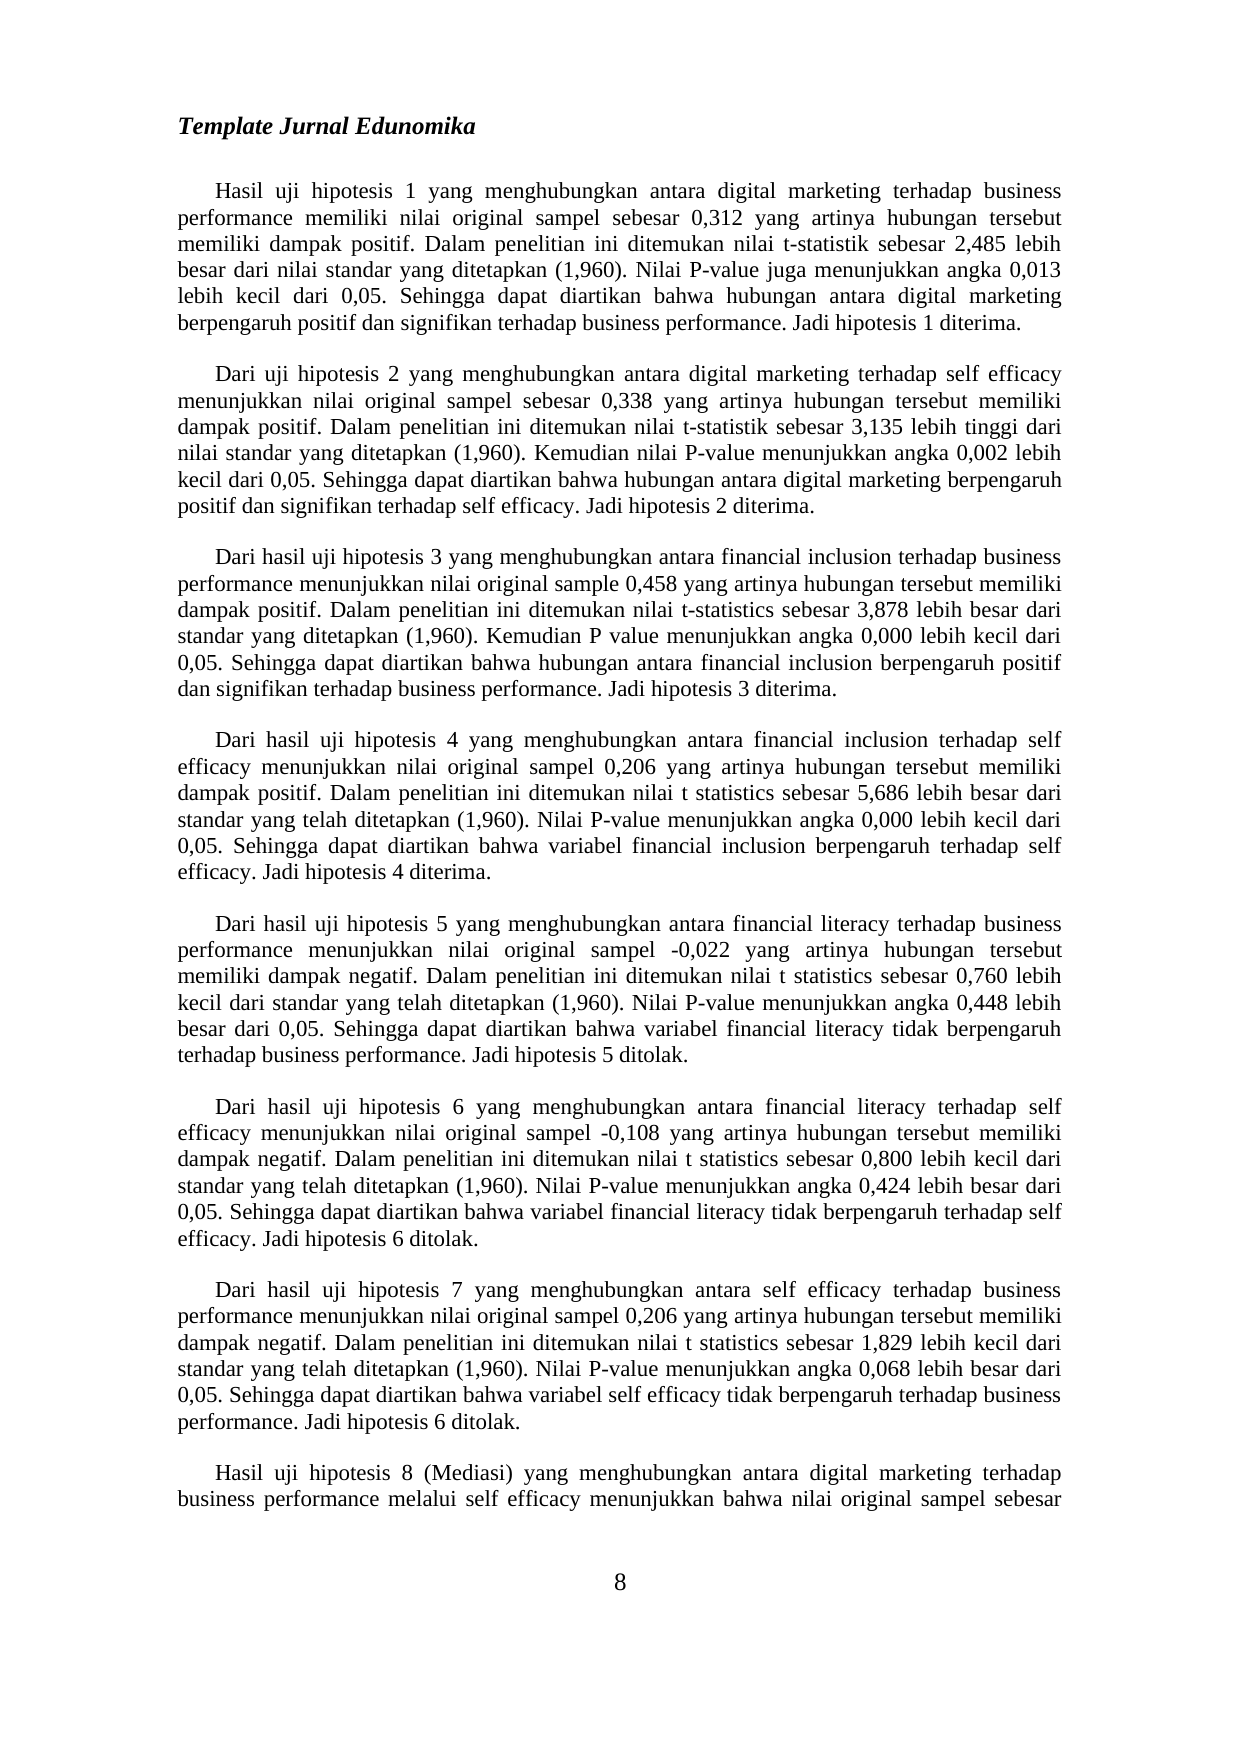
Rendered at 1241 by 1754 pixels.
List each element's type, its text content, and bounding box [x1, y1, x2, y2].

text Dari hasil uji hipotesis 3 yang menghubungkan antara financial inclusion terhadap business performance menunjukkan nilai original sample 0,458 yang artinya hubungan tersebut memiliki dampak positif. Dalam penelitian ini ditemukan nilai t-statistics sebesar 3,878 lebih besar dari standar yang ditetapkan (1,960). Kemudian P value menunjukkan angka 0,000 lebih kecil dari 0,05. Sehingga dapat diartikan bahwa hubungan antara financial inclusion berpengaruh positif dan signifikan terhadap business performance. Jadi hipotesis 3 diterima. [177, 543, 1063, 702]
text Dari uji hipotesis 2 yang menghubungkan antara digital marketing terhadap self efficacy menunjukkan nilai original sampel sebesar 0,338 yang artinya hubungan tersebut memiliki dampak positif. Dalam penelitian ini ditemukan nilai t-statistik sebesar 3,135 lebih tinggi dari nilai standar yang ditetapkan (1,960). Kemudian nilai P-value menunjukkan angka 0,002 lebih kecil dari 0,05. Sehingga dapat diartikan bahwa hubungan antara digital marketing berpengaruh positif dan signifikan terhadap self efficacy. Jadi hipotesis 2 diterima. [177, 360, 1063, 518]
text Dari hasil uji hipotesis 7 yang menghubungkan antara self efficacy terhadap business performance menunjukkan nilai original sampel 0,206 yang artinya hubungan tersebut memiliki dampak negatif. Dalam penelitian ini ditemukan nilai t statistics sebesar 1,829 lebih kecil dari standar yang telah ditetapkan (1,960). Nilai P-value menunjukkan angka 0,068 lebih besar dari 0,05. Sehingga dapat diartikan bahwa variabel self efficacy tidak berpengaruh terhadap business performance. Jadi hipotesis 6 ditolak. [177, 1276, 1063, 1434]
text Dari hasil uji hipotesis 6 yang menghubungkan antara financial literacy terhadap self efficacy menunjukkan nilai original sampel -0,108 yang artinya hubungan tersebut memiliki dampak negatif. Dalam penelitian ini ditemukan nilai t statistics sebesar 0,800 lebih kecil dari standar yang telah ditetapkan (1,960). Nilai P-value menunjukkan angka 0,424 lebih besar dari 0,05. Sehingga dapat diartikan bahwa variabel financial literacy tidak berpengaruh terhadap self efficacy. Jadi hipotesis 6 ditolak. [177, 1093, 1063, 1251]
text Dari hasil uji hipotesis 5 yang menghubungkan antara financial literacy terhadap business performance menunjukkan nilai original sampel -0,022 yang artinya hubungan tersebut memiliki dampak negatif. Dalam penelitian ini ditemukan nilai t statistics sebesar 0,760 lebih kecil dari standar yang telah ditetapkan (1,960). Nilai P-value menunjukkan angka 0,448 lebih besar dari 0,05. Sehingga dapat diartikan bahwa variabel financial literacy tidak berpengaruh terhadap business performance. Jadi hipotesis 5 ditolak. [177, 910, 1063, 1068]
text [177, 1459, 1063, 1512]
text Hasil uji hipotesis 1 yang menghubungkan antara digital marketing terhadap business performance memiliki nilai original sampel sebesar 0,312 yang artinya hubungan tersebut memiliki dampak positif. Dalam penelitian ini ditemukan nilai t-statistik sebesar 2,485 lebih besar dari nilai standar yang ditetapkan (1,960). Nilai P-value juga menunjukkan angka 0,013 lebih kecil dari 0,05. Sehingga dapat diartikan bahwa hubungan antara digital marketing berpengaruh positif dan signifikan terhadap business performance. Jadi hipotesis 1 diterima. [177, 177, 1063, 335]
text Dari hasil uji hipotesis 4 yang menghubungkan antara financial inclusion terhadap self efficacy menunjukkan nilai original sampel 0,206 yang artinya hubungan tersebut memiliki dampak positif. Dalam penelitian ini ditemukan nilai t statistics sebesar 5,686 lebih besar dari standar yang telah ditetapkan (1,960). Nilai P-value menunjukkan angka 0,000 lebih kecil dari 0,05. Sehingga dapat diartikan bahwa variabel financial inclusion berpengaruh terhadap self efficacy. Jadi hipotesis 4 diterima. [177, 727, 1063, 885]
